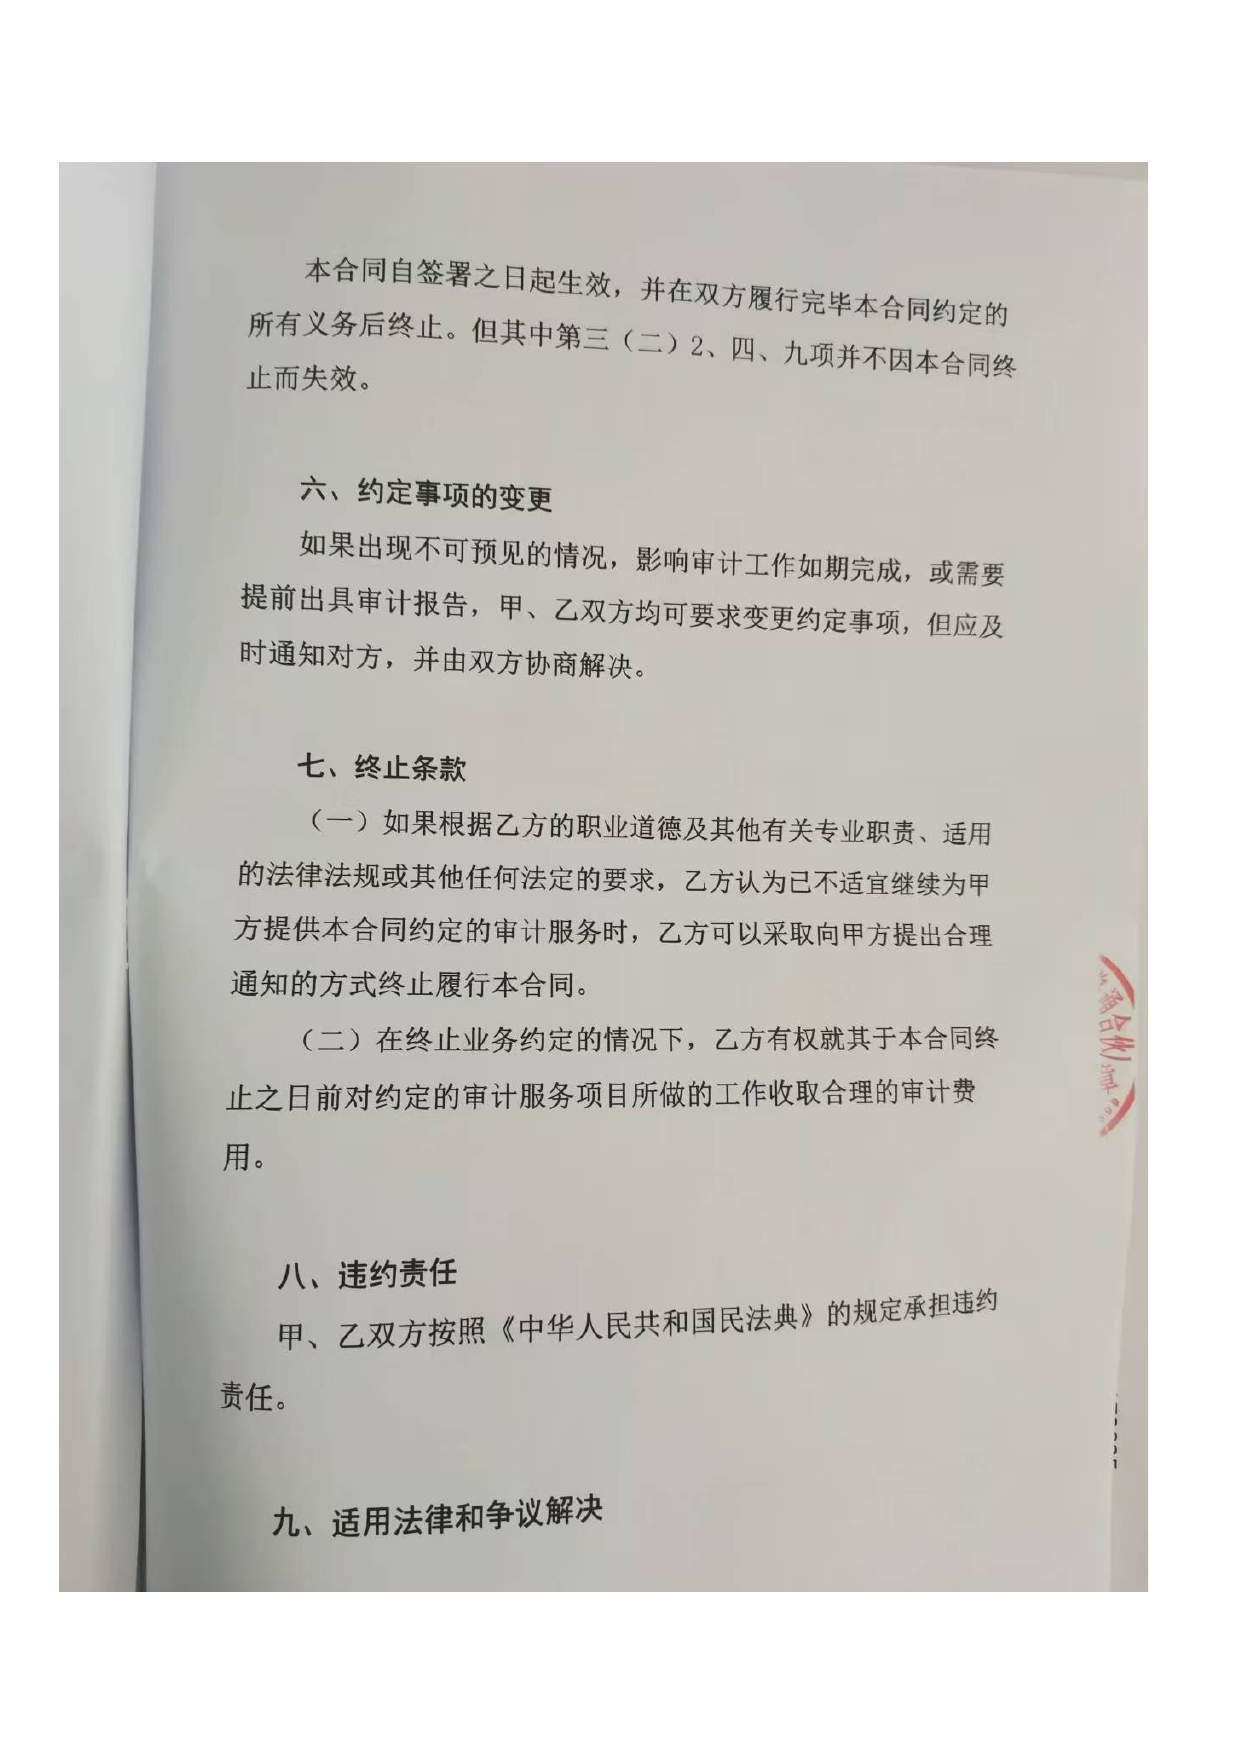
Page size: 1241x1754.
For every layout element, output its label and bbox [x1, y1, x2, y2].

picture [59, 162, 1149, 1592]
